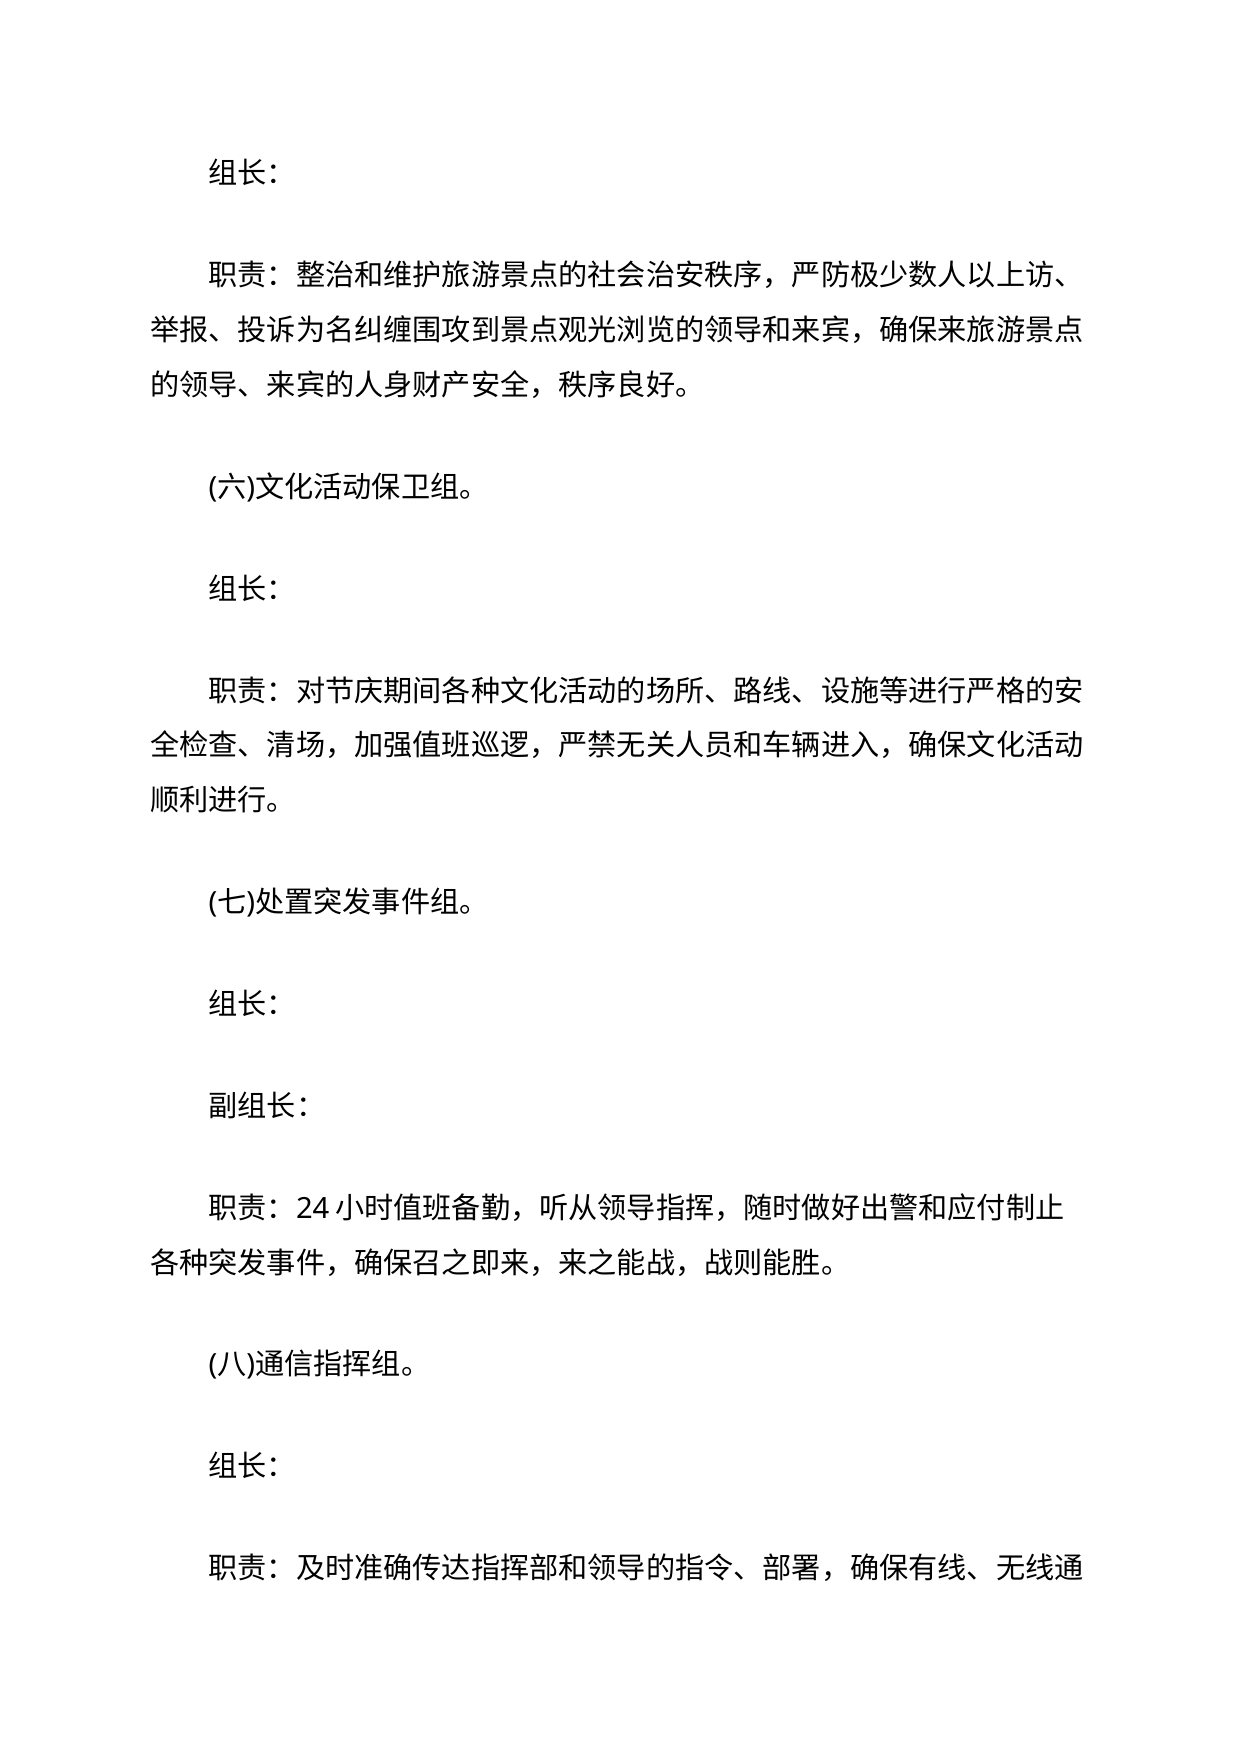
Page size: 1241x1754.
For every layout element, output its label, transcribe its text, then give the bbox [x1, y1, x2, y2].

text 职责：24小时值班备勤，听从领导指挥，随时做好出警和应付制止各种突发事件，确保召之即来，来之能战，战则能胜。 [150, 1184, 1090, 1281]
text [150, 1545, 1090, 1587]
text 职责：对节庆期间各种文化活动的场所、路线、设施等进行严格的安全检查、清场，加强值班巡逻，严禁无关人员和车辆进入，确保文化活动顺利进行。 [150, 667, 1090, 819]
text 组长： [150, 1443, 1090, 1485]
text 组长： [150, 565, 1090, 608]
text 组长： [150, 981, 1090, 1023]
text (七)处置突发事件组。 [150, 879, 1090, 921]
text 职责：整治和维护旅游景点的社会治安秩序，严防极少数人以上访、举报、投诉为名纠缠围攻到景点观光浏览的领导和来宾，确保来旅游景点的领导、来宾的人身财产安全，秩序良好。 [150, 252, 1090, 404]
text (八)通信指挥组。 [150, 1341, 1090, 1383]
text 组长： [150, 150, 1090, 192]
text 副组长： [150, 1082, 1090, 1125]
text (六)文化活动保卫组。 [150, 463, 1090, 506]
